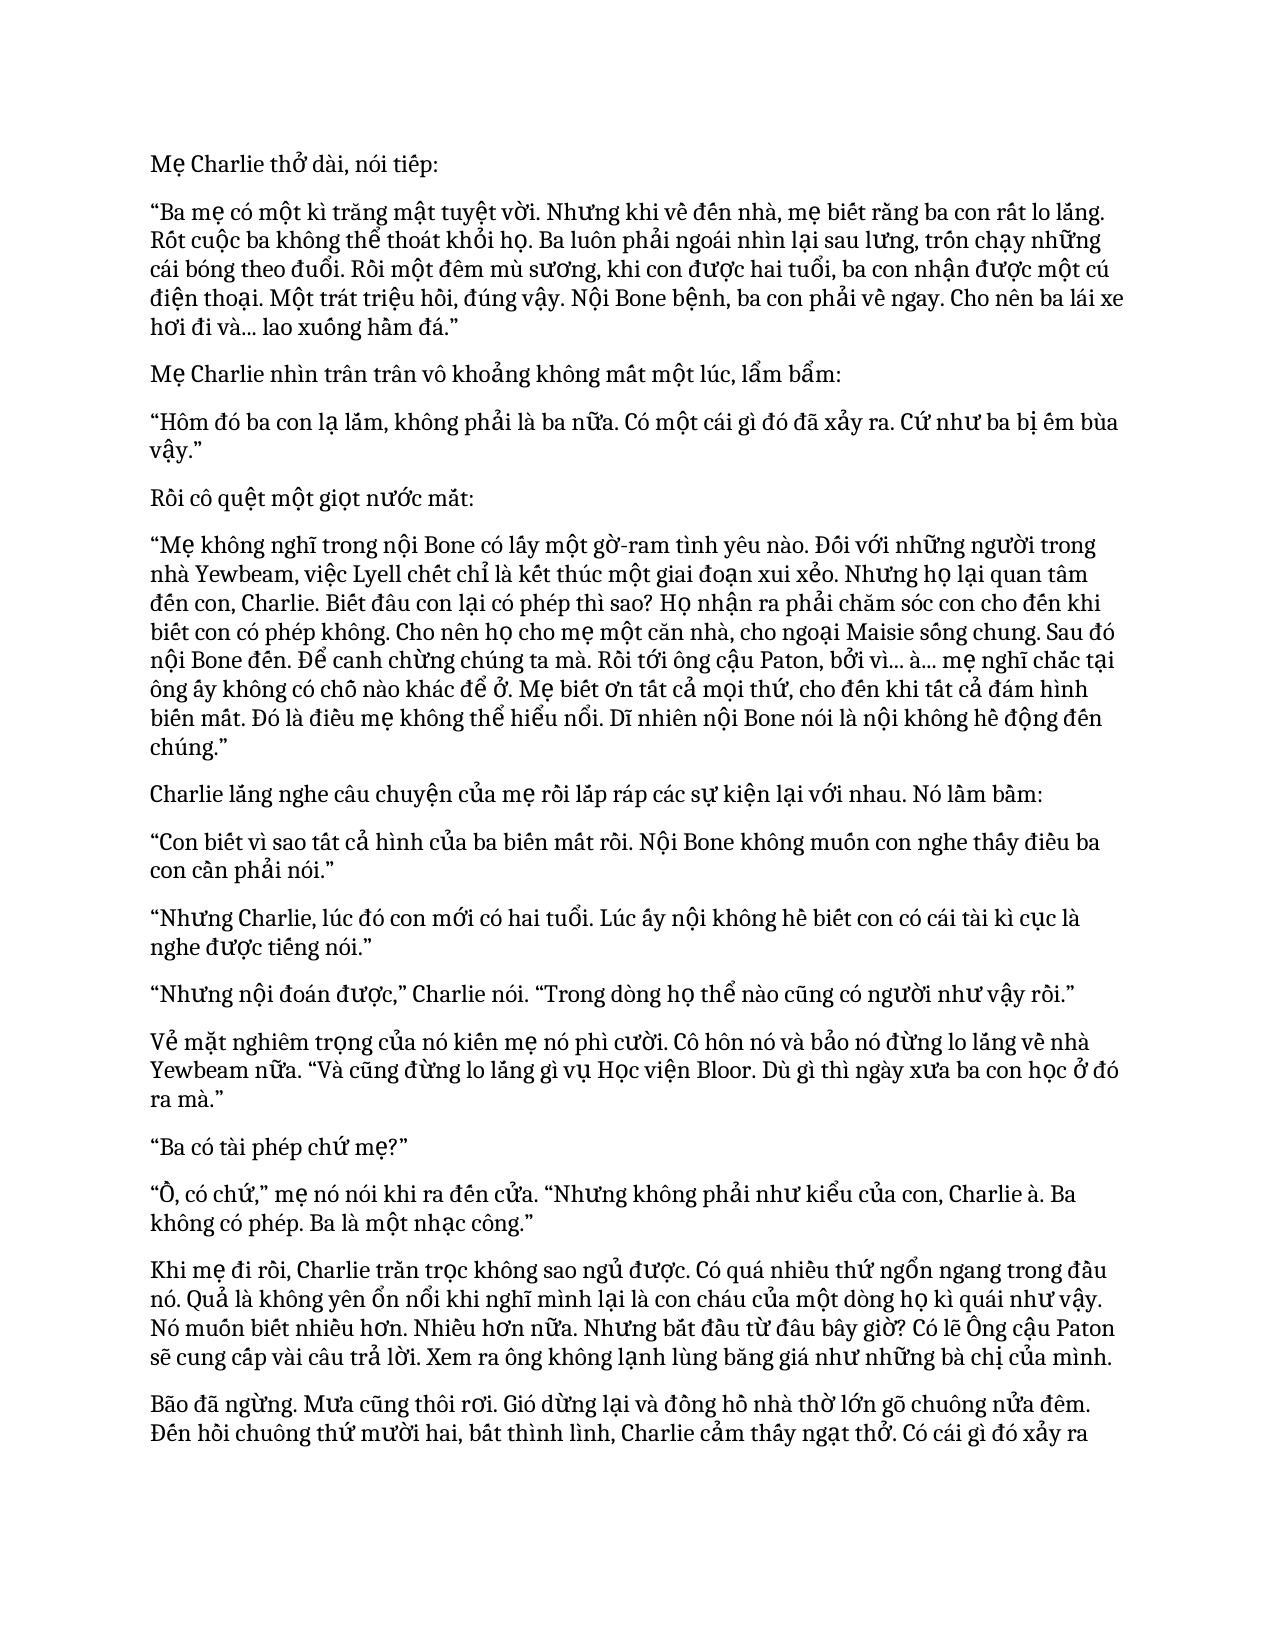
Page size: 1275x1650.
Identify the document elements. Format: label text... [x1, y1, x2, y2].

text “Nhưng nội đoán được,” Charlie nói. “Trong dòng họ thể nào cũng có người như vậy rồi.” [150, 980, 1125, 1009]
text Charlie lắng nghe câu chuyện của mẹ rồi lắp ráp các sự kiện lại với nhau. Nó lầm bầm: [150, 780, 1125, 809]
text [150, 1390, 1125, 1447]
text Rồi cô quệt một giọt nước mắt: [150, 484, 1125, 512]
text “Ba có tài phép chứ mẹ?” [150, 1132, 1125, 1161]
text “Ba mẹ có một kì trăng mật tuyệt vời. Nhưng khi về đến nhà, mẹ biết rằng ba con rất lo lắng. Rốt cuộc ba không thể thoát khỏi họ. Ba luôn phải ngoái nhìn lại sau lưng, trốn chạy những cái bóng theo đuổi. Rồi một đêm mù sương, khi con được hai tuổi, ba con nhận được một cú điện thoại. Một trát triệu hồi, đúng vậy. Nội Bone bệnh, ba con phải về ngay. Cho nên ba lái xe hơi đi và... lao xuống hầm đá.” [150, 197, 1125, 341]
text Mẹ Charlie thở dài, nói tiếp: [150, 150, 1125, 179]
text Khi mẹ đi rồi, Charlie trằn trọc không sao ngủ được. Có quá nhiều thứ ngổn ngang trong đầu nó. Quả là không yên ổn nổi khi nghĩ mình lại là con cháu của một dòng họ kì quái như vậy. Nó muốn biết nhiều hơn. Nhiều hơn nữa. Nhưng bắt đầu từ đâu bây giờ? Có lẽ Ông cậu Paton sẽ cung cấp vài câu trả lời. Xem ra ông không lạnh lùng băng giá như những bà chị của mình. [150, 1256, 1125, 1371]
text “Ồ, có chứ,” mẹ nó nói khi ra đến cửa. “Nhưng không phải như kiểu của con, Charlie à. Ba không có phép. Ba là một nhạc công.” [150, 1180, 1125, 1237]
text Vẻ mặt nghiêm trọng của nó kiến mẹ nó phì cười. Cô hôn nó và bảo nó đừng lo lắng về nhà Yewbeam nữa. “Và cũng đừng lo lắng gì vụ Học viện Bloor. Dù gì thì ngày xưa ba con học ở đó ra mà.” [150, 1027, 1125, 1114]
text Mẹ Charlie nhìn trân trân vô khoảng không mất một lúc, lẩm bẩm: [150, 360, 1125, 389]
text “Con biết vì sao tất cả hình của ba biến mất rồi. Nội Bone không muốn con nghe thấy điều ba con cần phải nói.” [150, 827, 1125, 885]
text “Hôm đó ba con lạ lắm, không phải là ba nữa. Có một cái gì đó đã xảy ra. Cứ như ba bị ếm bùa vậy.” [150, 407, 1125, 465]
text “Mẹ không nghĩ trong nội Bone có lấy một gờ-ram tình yêu nào. Đối với những người trong nhà Yewbeam, việc Lyell chết chỉ là kết thúc một giai đoạn xui xẻo. Nhưng họ lại quan tâm đến con, Charlie. Biết đâu con lại có phép thì sao? Họ nhận ra phải chăm sóc con cho đến khi biết con có phép không. Cho nên họ cho mẹ một căn nhà, cho ngoại Maisie sống chung. Sau đó nội Bone đến. Để canh chừng chúng ta mà. Rồi tới ông cậu Paton, bởi vì... à... mẹ nghĩ chắc tại ông ấy không có chỗ nào khác để ở. Mẹ biết ơn tất cả mọi thứ, cho đến khi tất cả đám hình biến mất. Đó là điều mẹ không thể hiểu nổi. Dĩ nhiên nội Bone nói là nội không hề động đến chúng.” [150, 531, 1125, 761]
text “Nhưng Charlie, lúc đó con mới có hai tuổi. Lúc ấy nội không hề biết con có cái tài kì cục là nghe được tiếng nói.” [150, 904, 1125, 961]
